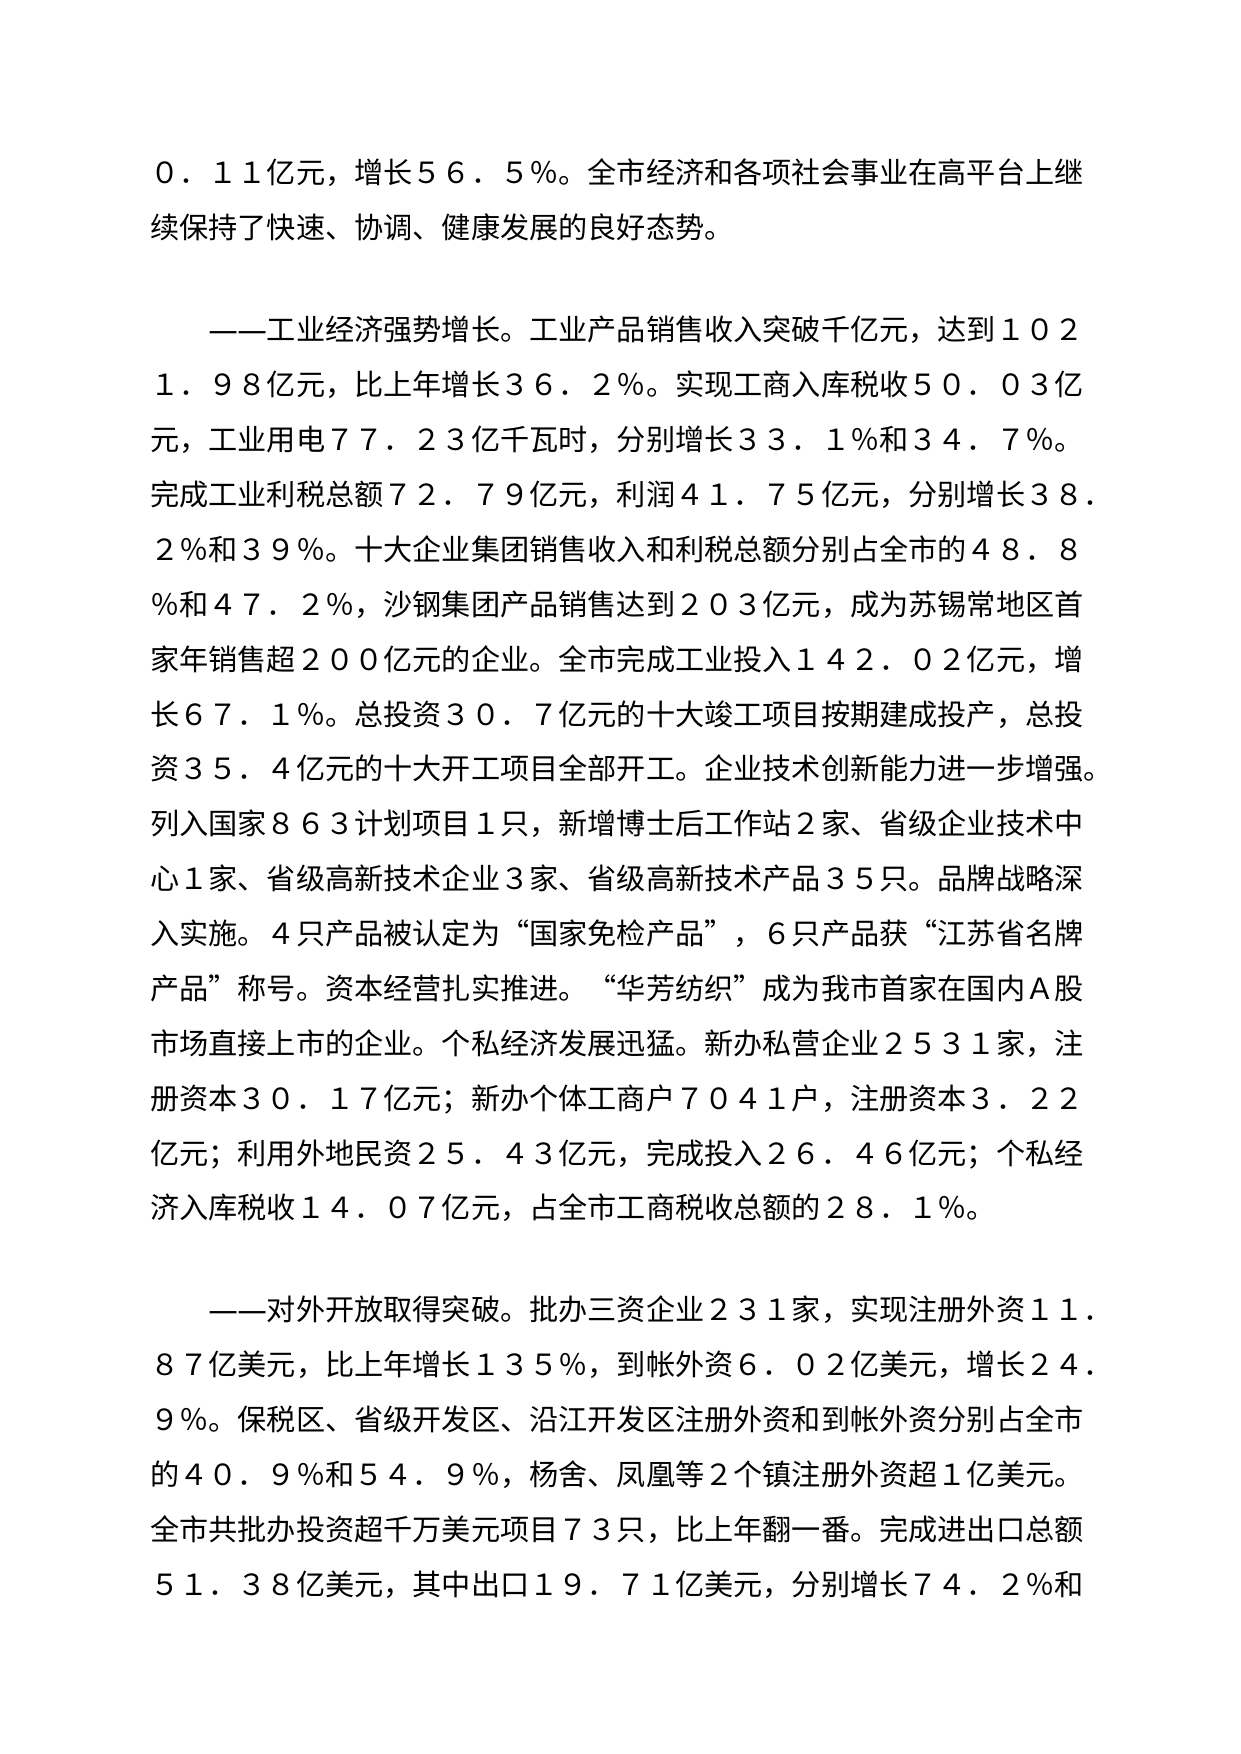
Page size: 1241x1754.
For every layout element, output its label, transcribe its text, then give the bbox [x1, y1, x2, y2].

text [150, 150, 1090, 247]
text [150, 1287, 1090, 1604]
text ——工业经济强势增长。工业产品销售收入突破千亿元，达到１０２１．９８亿元，比上年增长３６．２％。实现工商入库税收５０．０３亿元，工业用电７７．２３亿千瓦时，分别增长３３．１％和３４．７％。完成工业利税总额７２．７９亿元，利润４１．７５亿元，分别增长３８．２％和３９％。十大企业集团销售收入和利税总额分别占全市的４８．８％和４７．２％，沙钢集团产品销售达到２０３亿元，成为苏锡常地区首家年销售超２００亿元的企业。全市完成工业投入１４２．０２亿元，增长６７．１％。总投资３０．７亿元的十大竣工项目按期建成投产，总投资３５．４亿元的十大开工项目全部开工。企业技术创新能力进一步增强。列入国家８６３计划项目１只，新增博士后工作站２家、省级企业技术中心１家、省级高新技术企业３家、省级高新技术产品３５只。品牌战略深入实施。４只产品被认定为“国家免检产品”，６只产品获“江苏省名牌产品”称号。资本经营扎实推进。“华芳纺织”成为我市首家在国内Ａ股市场直接上市的企业。个私经济发展迅猛。新办私营企业２５３１家，注册资本３０．１７亿元；新办个体工商户７０４１户，注册资本３．２２亿元；利用外地民资２５．４３亿元，完成投入２６．４６亿元；个私经济入库税收１４．０７亿元，占全市工商税收总额的２８．１％。 [150, 307, 1090, 1227]
